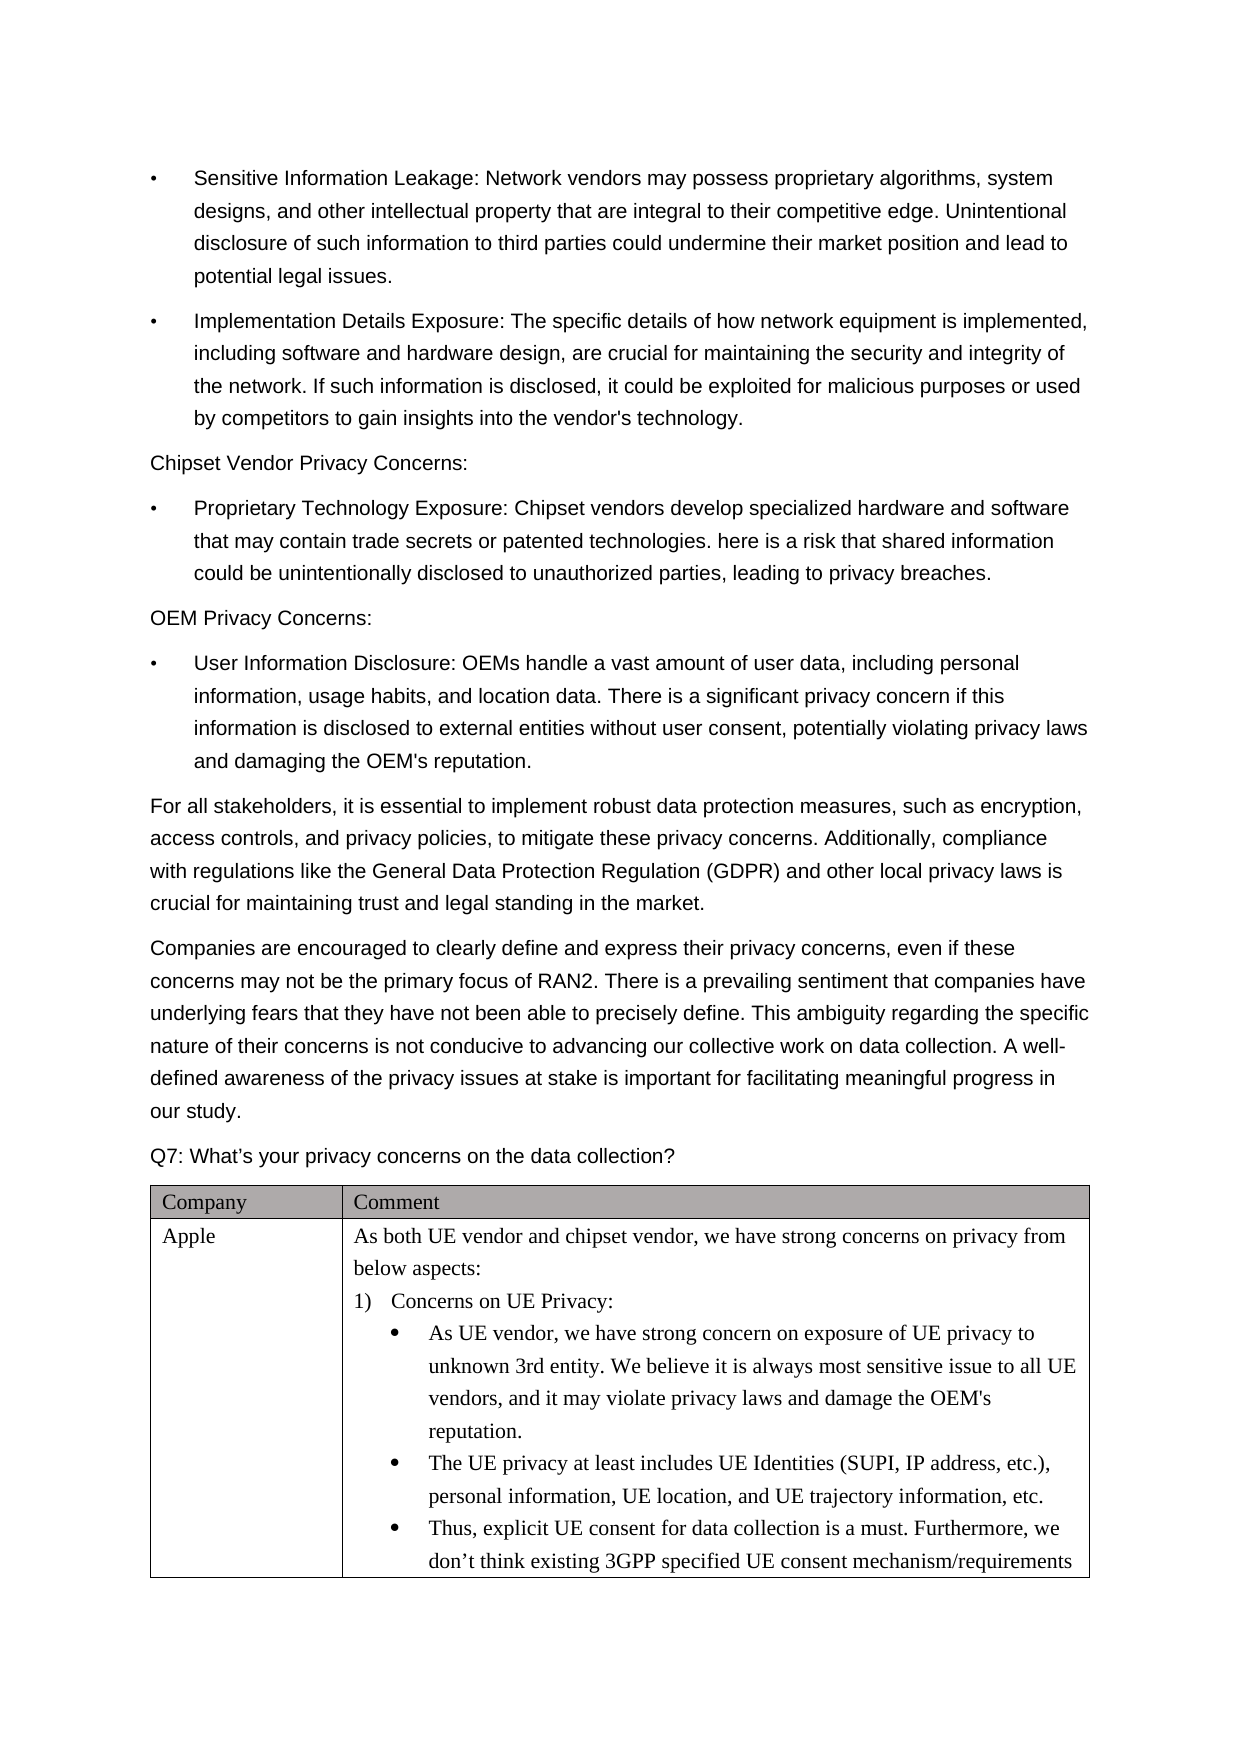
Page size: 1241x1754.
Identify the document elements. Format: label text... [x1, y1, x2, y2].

text Companies are encouraged to clearly define and express their privacy concerns, even if these concerns may not be the primary focus of RAN2. There is a prevailing sentiment that companies have underlying fears that they have not been able to precisely define. This ambiguity regarding the specific nature of their concerns is not conducive to advancing our collective work on data collection. A well-defined awareness of the privacy issues at stake is important for facilitating meaningful progress in our study. [150, 932, 1090, 1127]
text Q7: What’s your privacy concerns on the data collection? [150, 1139, 1090, 1172]
list User Information Disclosure: OEMs handle a vast amount of user data, including personal information, usage habits, and location data. There is a significant privacy concern if this information is disclosed to external entities without user consent, potentially violating privacy laws and damaging the OEM's reputation. [150, 647, 1090, 777]
list Implementation Details Exposure: The specific details of how network equipment is implemented, including software and hardware design, are crucial for maintaining the security and integrity of the network. If such information is disclosed, it could be exploited for malicious purposes or used by competitors to gain insights into the vendor's technology. [150, 304, 1090, 434]
list Sensitive Information Leakage: Network vendors may possess proprietary algorithms, system designs, and other intellectual property that are integral to their competitive edge. Unintentional disclosure of such information to third parties could undermine their market position and lead to potential legal issues. [150, 162, 1090, 292]
text OEM Privacy Concerns: [150, 602, 1090, 634]
table_header Comment [343, 1186, 1089, 1218]
table_header Company [151, 1186, 342, 1218]
table_cell Apple [151, 1219, 342, 1577]
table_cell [343, 1219, 1089, 1577]
list Proprietary Technology Exposure: Chipset vendors develop specialized hardware and software that may contain trade secrets or patented technologies. here is a risk that shared information could be unintentionally disclosed to unauthorized parties, leading to privacy breaches. [150, 492, 1090, 589]
text Chipset Vendor Privacy Concerns: [150, 447, 1090, 479]
text For all stakeholders, it is essential to implement robust data protection measures, such as encryption, access controls, and privacy policies, to mitigate these privacy concerns. Additionally, compliance with regulations like the General Data Protection Regulation (GDPR) and other local privacy laws is crucial for maintaining trust and legal standing in the market. [150, 789, 1090, 919]
